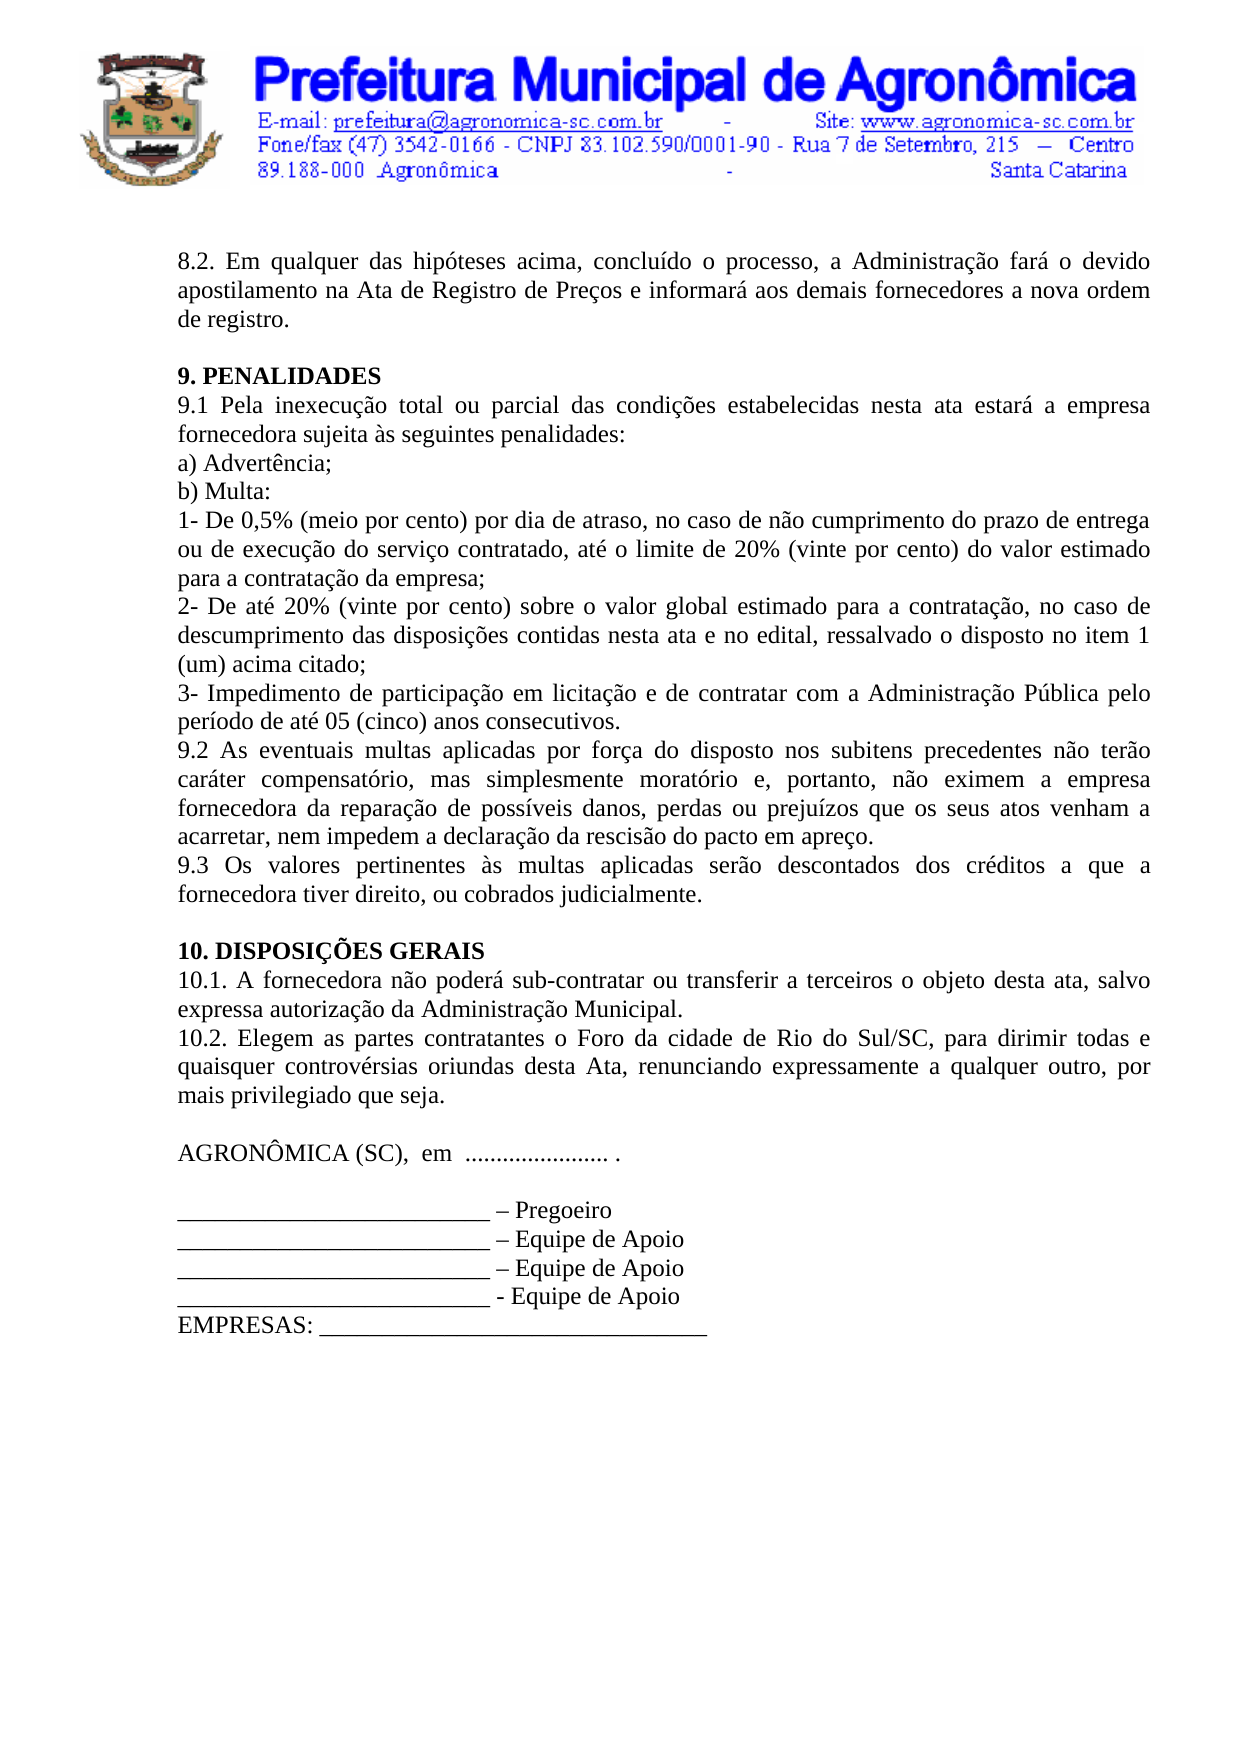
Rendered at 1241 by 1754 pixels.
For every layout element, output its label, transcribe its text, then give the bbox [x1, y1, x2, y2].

text a) Advertência; [177, 448, 1152, 476]
text _________________________ - Equipe de Apoio [177, 1281, 1152, 1310]
text _________________________ – Pregoeiro [177, 1195, 1152, 1224]
text _________________________ – Equipe de Apoio [177, 1224, 1152, 1253]
picture [79, 46, 1144, 196]
text _________________________ – Equipe de Apoio [177, 1253, 1152, 1281]
text 2- De até 20% (vinte por cento) sobre o valor global estimado para a contratação, no caso de descumprimento das disposições contidas nesta ata e no edital, ressalvado o disposto no item 1 (um) acima citado; [177, 591, 1152, 678]
text 10. DISPOSIÇÕES GERAIS [177, 936, 1152, 965]
text 9.2 As eventuais multas aplicadas por força do disposto nos subitens precedentes não terão caráter compensatório, mas simplesmente moratório e, portanto, não eximem a empresa fornecedora da reparação de possíveis danos, perdas ou prejuízos que os seus atos venham a acarretar, nem impedem a declaração da rescisão do pacto em apreço. [177, 735, 1152, 850]
text AGRONÔMICA (SC), em ....................... . [177, 1138, 1152, 1166]
text 9.1 Pela inexecução total ou parcial das condições estabelecidas nesta ata estará a empresa fornecedora sujeita às seguintes penalidades: [177, 390, 1152, 448]
text 9. PENALIDADES [177, 361, 1152, 390]
text 9.3 Os valores pertinentes às multas aplicadas serão descontados dos créditos a que a fornecedora tiver direito, ou cobrados judicialmente. [177, 850, 1152, 908]
text 10.1. A fornecedora não poderá sub-contratar ou transferir a terceiros o objeto desta ata, salvo expressa autorização da Administração Municipal. [177, 965, 1152, 1023]
text 10.2. Elegem as partes contratantes o Foro da cidade de Rio do Sul/SC, para dirimir todas e quaisquer controvérsias oriundas desta Ata, renunciando expressamente a qualquer outro, por mais privilegiado que seja. [177, 1023, 1152, 1109]
text 3- Impedimento de participação em licitação e de contratar com a Administração Pública pelo período de até 05 (cinco) anos consecutivos. [177, 678, 1152, 735]
text 1- De 0,5% (meio por cento) por dia de atraso, no caso de não cumprimento do prazo de entrega ou de execução do serviço contratado, até o limite de 20% (vinte por cento) do valor estimado para a contratação da empresa; [177, 505, 1152, 591]
text 8.2. Em qualquer das hipóteses acima, concluído o processo, a Administração fará o devido apostilamento na Ata de Registro de Preços e informará aos demais fornecedores a nova ordem de registro. [177, 246, 1152, 333]
text b) Multa: [177, 476, 1152, 505]
text EMPRESAS: _______________________________ [177, 1310, 1152, 1339]
